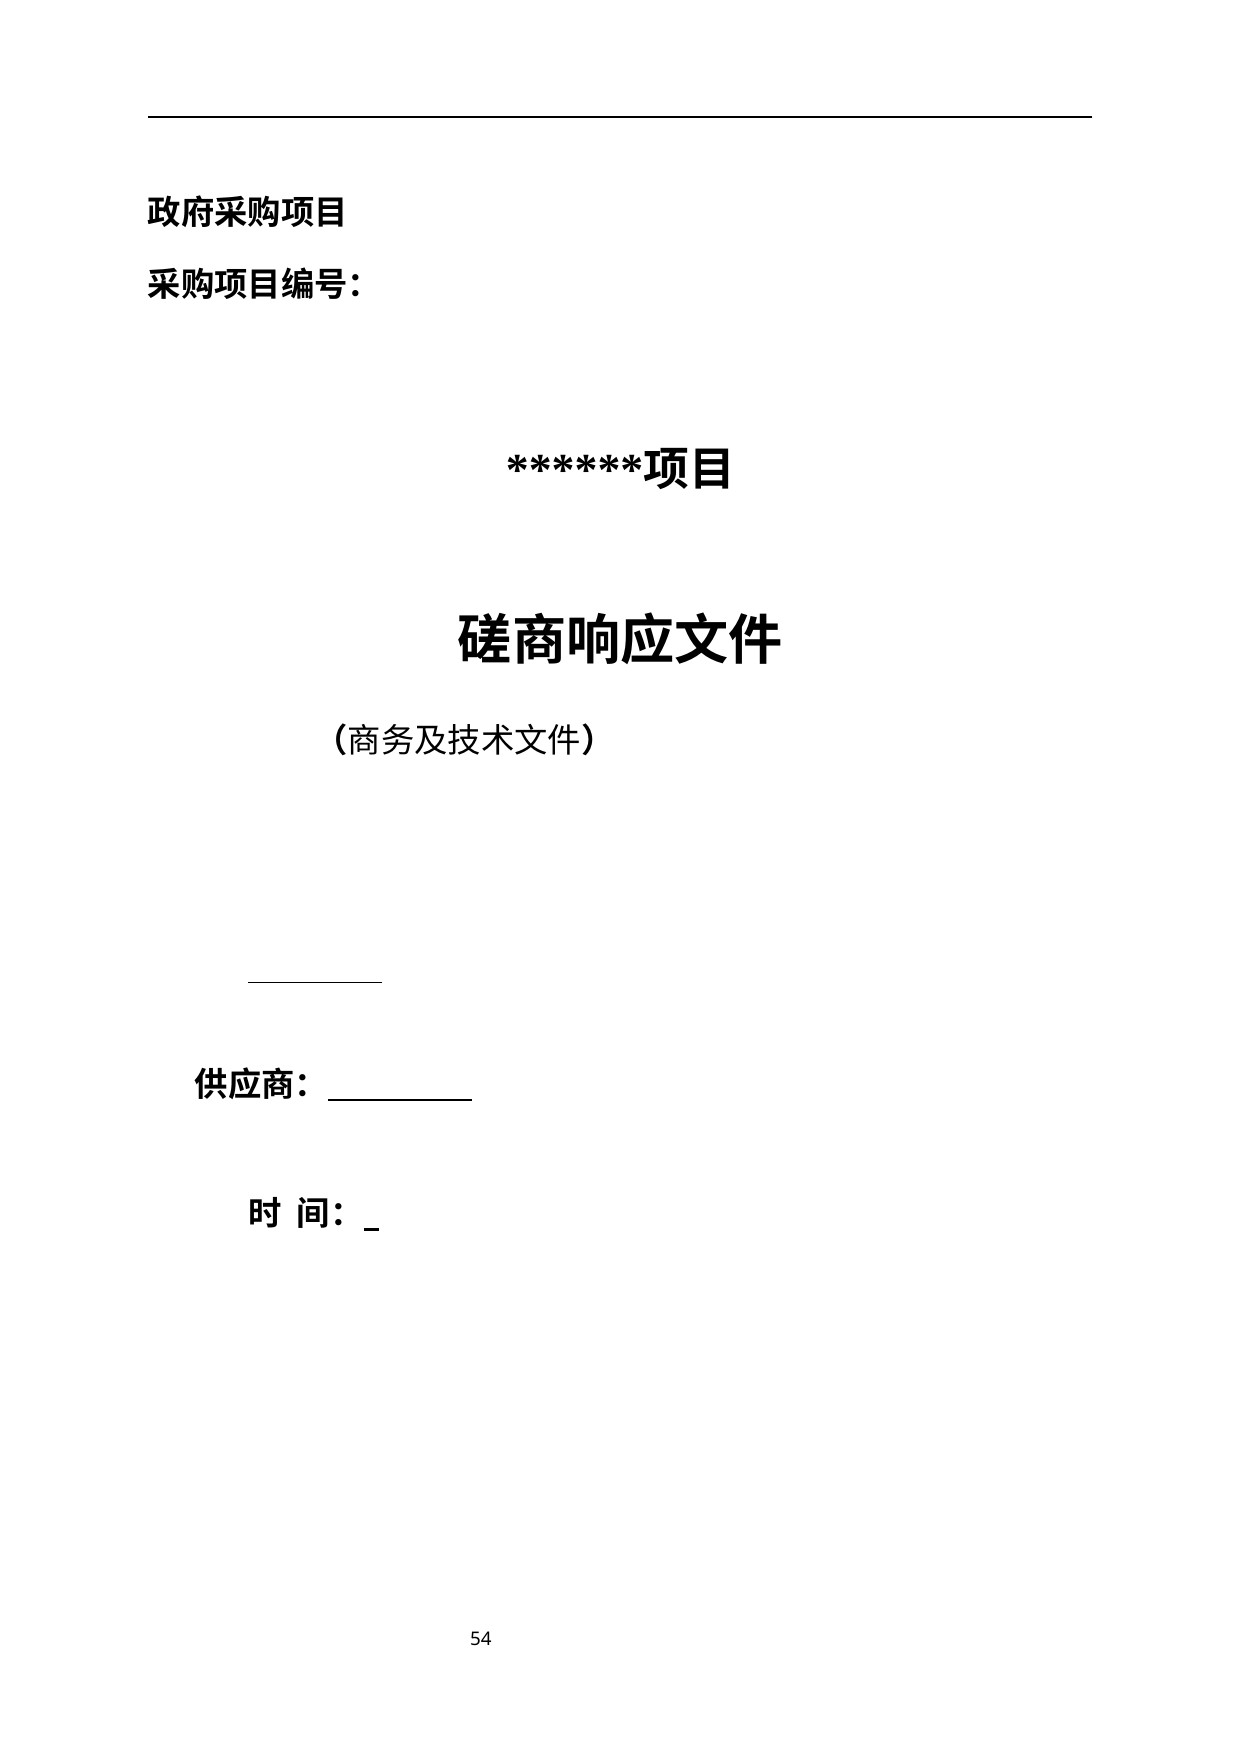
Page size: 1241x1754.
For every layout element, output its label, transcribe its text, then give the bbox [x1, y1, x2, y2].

text 时 间： [148, 1187, 1092, 1235]
text 采购项目编号： [148, 258, 1092, 306]
text 磋商响应文件 [148, 597, 1092, 675]
text 供应商： [148, 1057, 1092, 1106]
text ******项目 [148, 432, 1092, 499]
text （商务及技术文件） [148, 714, 1092, 762]
text 政府采购项目 [148, 185, 1092, 234]
